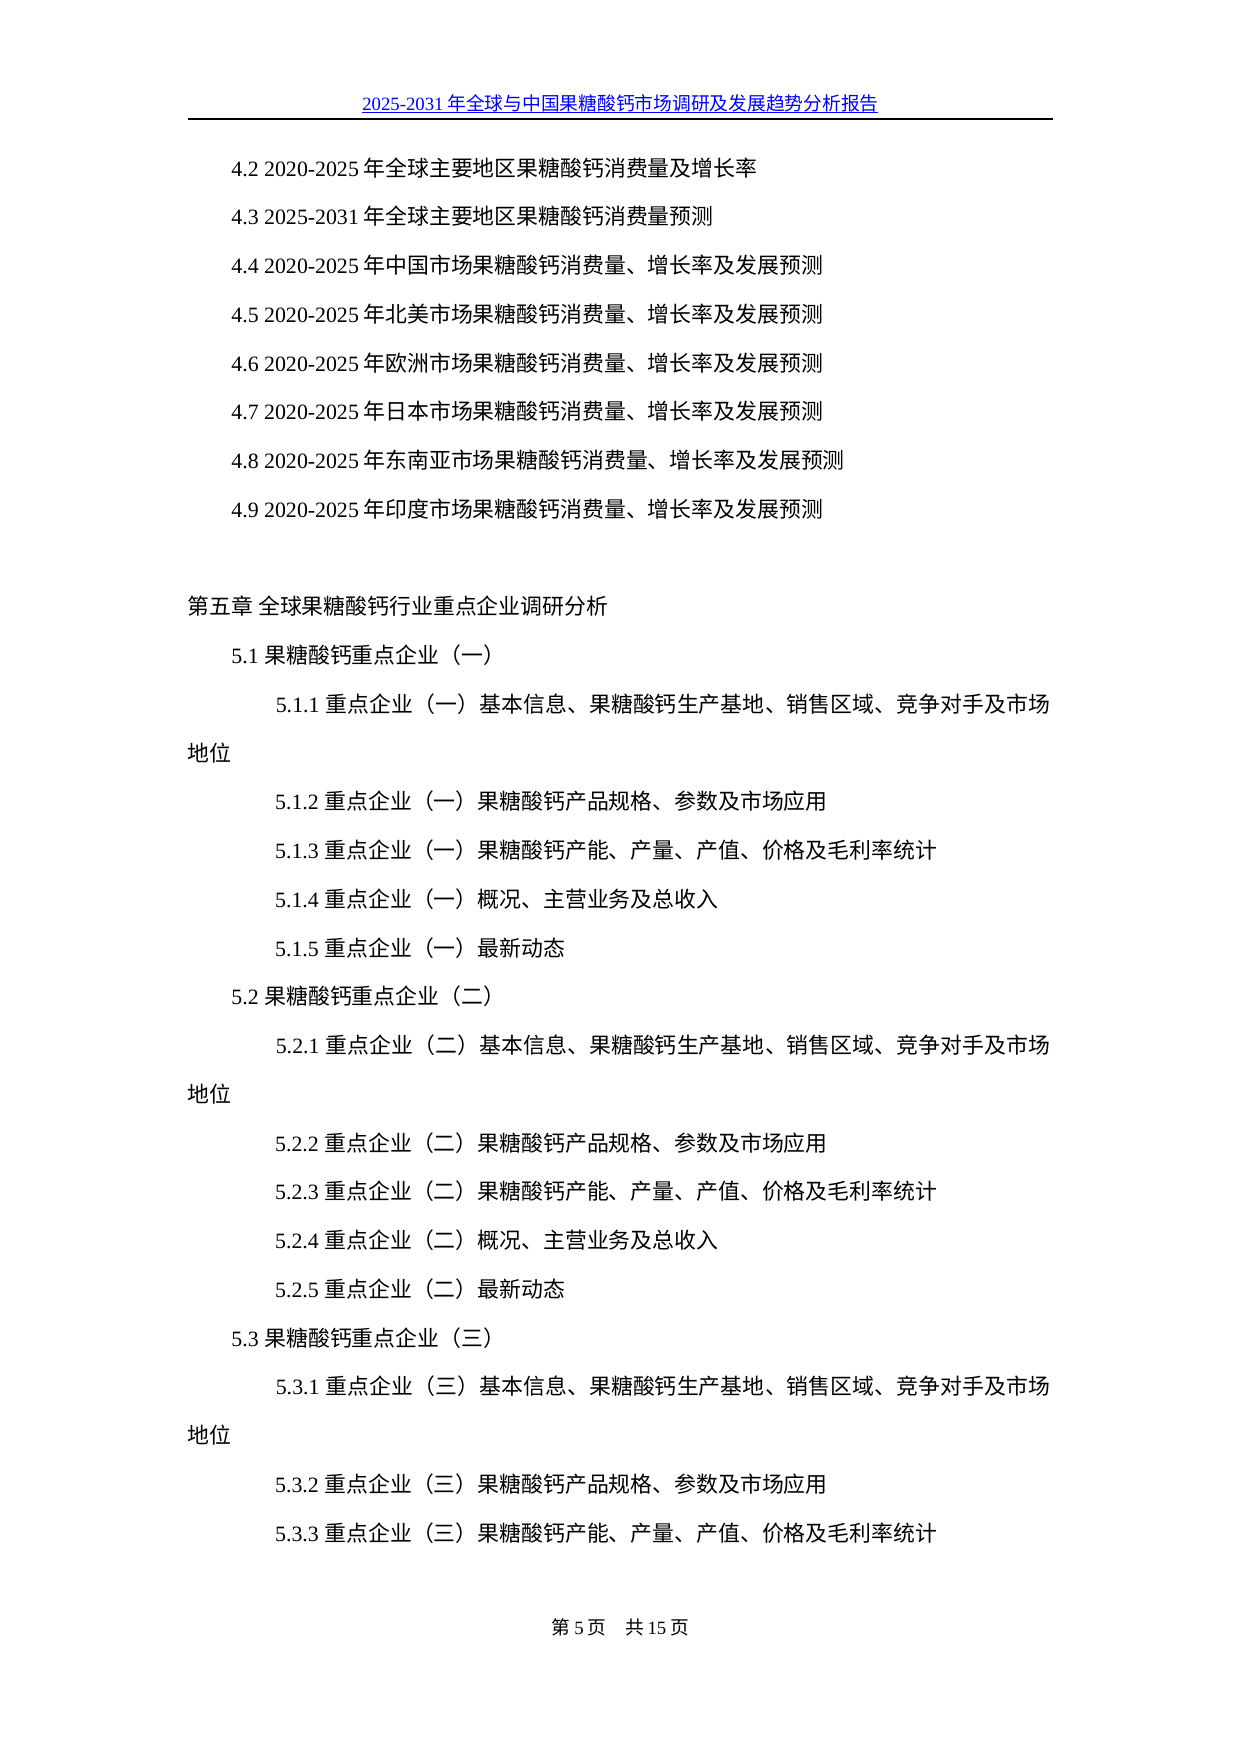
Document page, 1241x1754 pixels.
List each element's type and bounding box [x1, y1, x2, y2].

text [187, 150, 1053, 1548]
